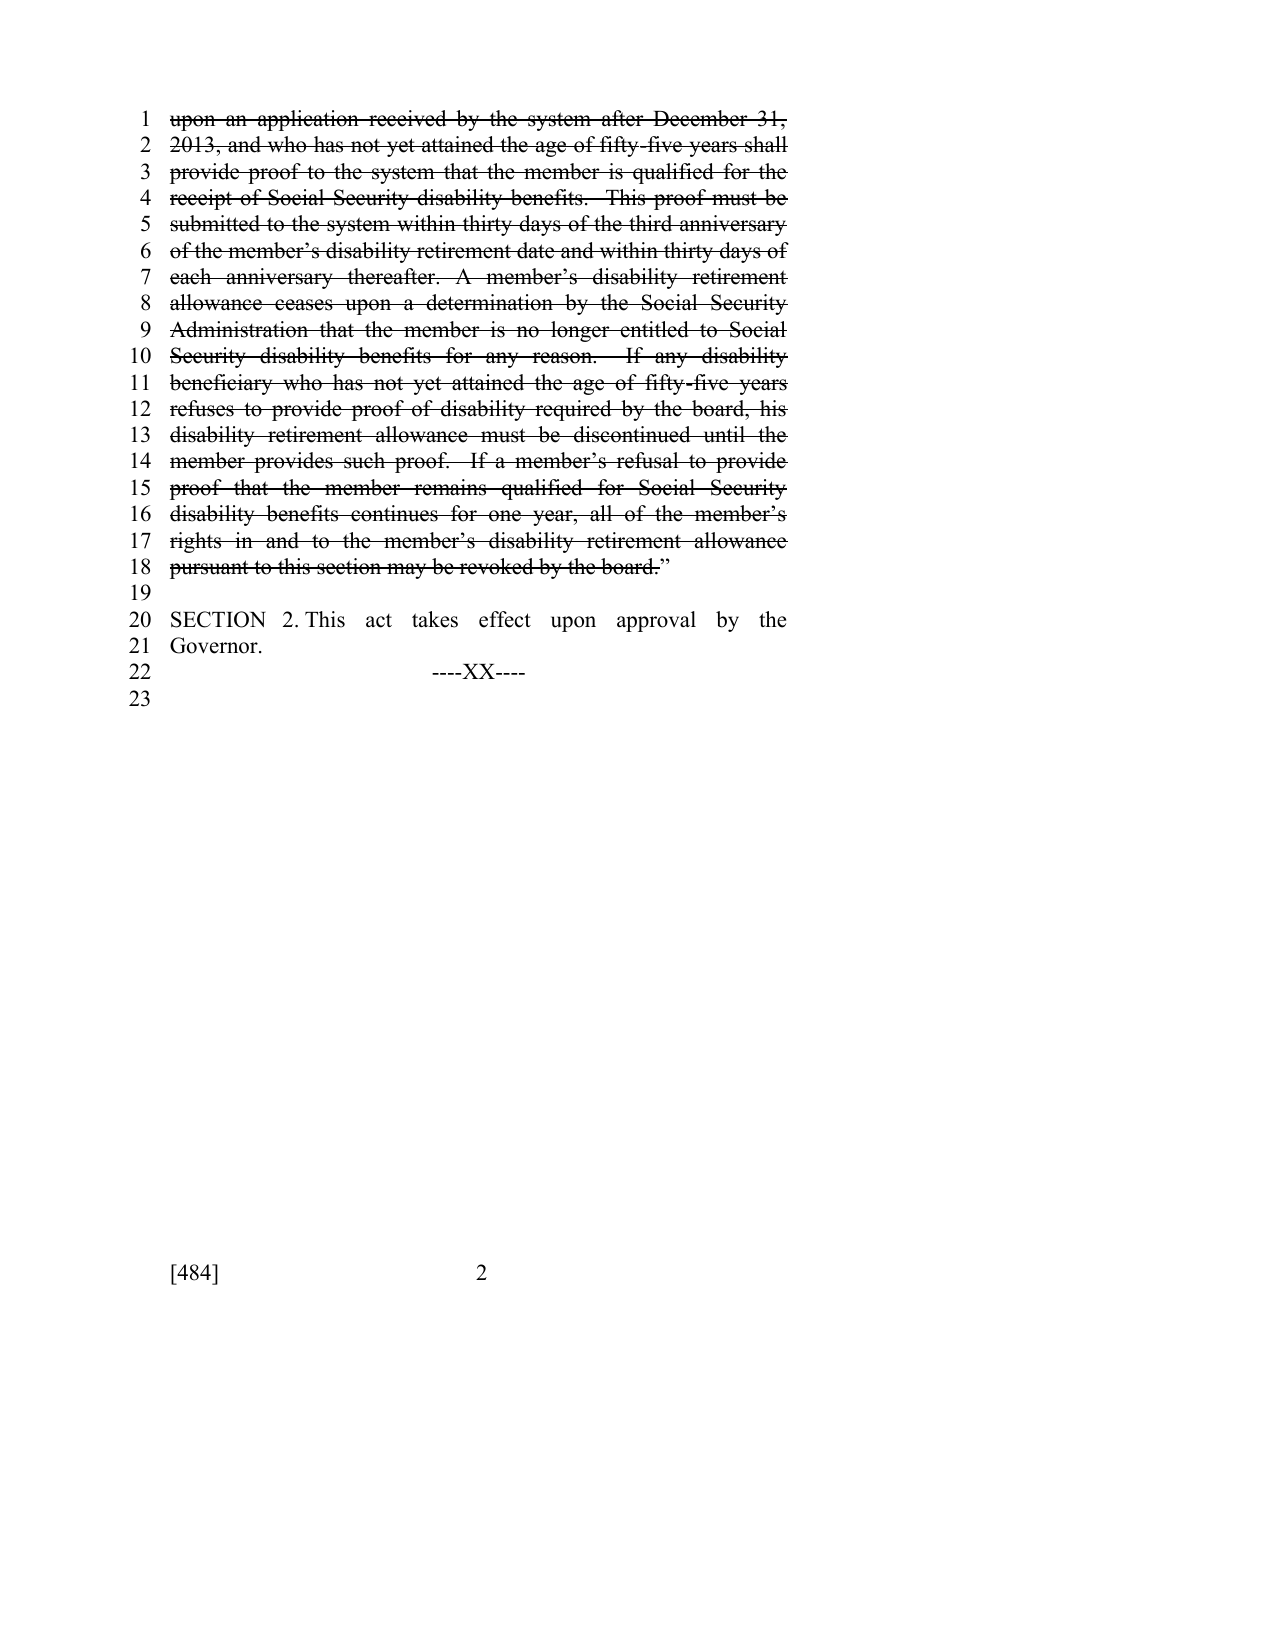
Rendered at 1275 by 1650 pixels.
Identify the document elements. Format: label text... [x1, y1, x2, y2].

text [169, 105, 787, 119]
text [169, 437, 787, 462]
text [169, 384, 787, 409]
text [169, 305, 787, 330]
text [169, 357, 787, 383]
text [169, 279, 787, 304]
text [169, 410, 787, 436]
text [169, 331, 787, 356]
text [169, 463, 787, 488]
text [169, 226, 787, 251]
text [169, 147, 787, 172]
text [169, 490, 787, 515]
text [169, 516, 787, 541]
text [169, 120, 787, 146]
text ----XX---- [169, 658, 787, 685]
text SECTION 2. This act takes effect upon approval by the Governor. [169, 606, 787, 658]
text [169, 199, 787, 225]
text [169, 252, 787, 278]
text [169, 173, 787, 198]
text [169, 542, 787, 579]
